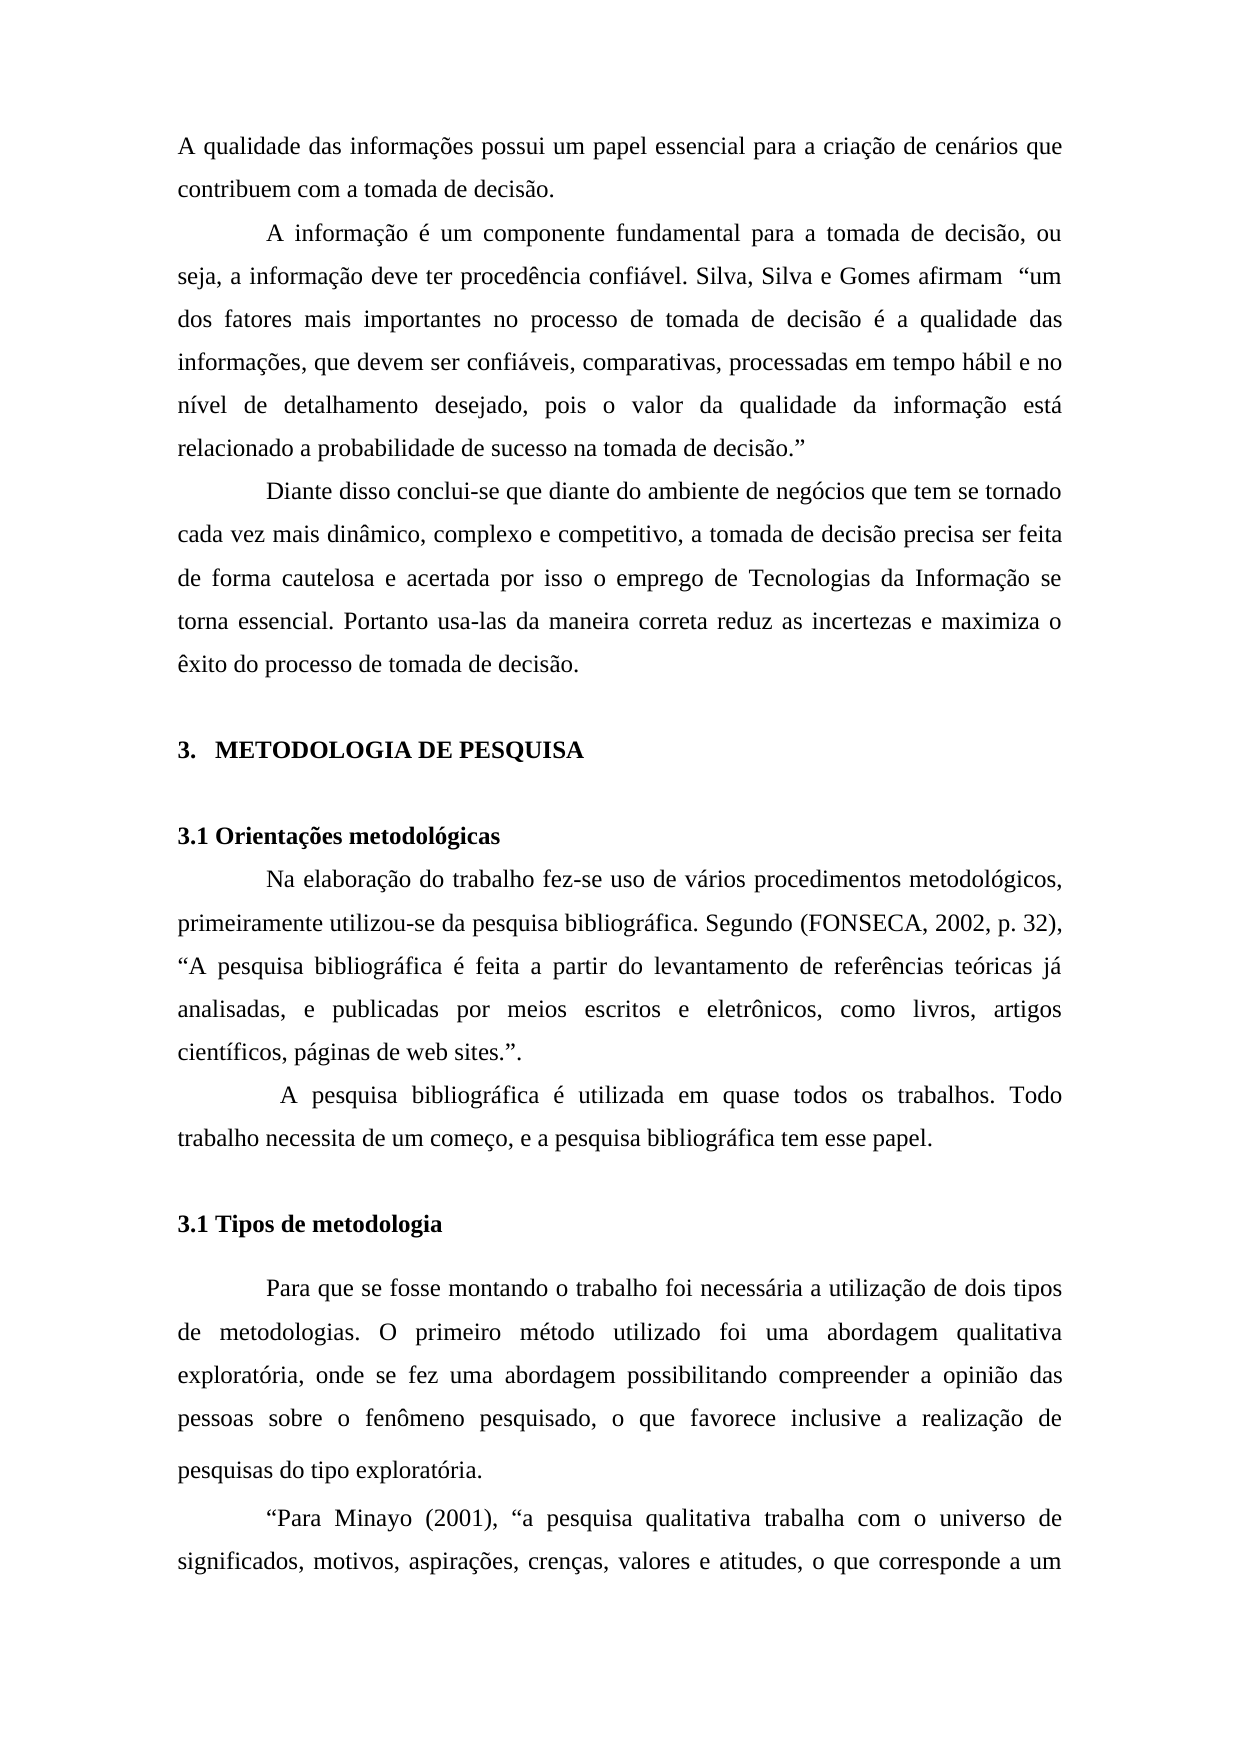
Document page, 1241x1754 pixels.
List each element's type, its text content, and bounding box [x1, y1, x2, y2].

list A informação é um componente fundamental para a tomada de decisão, ou seja, a informação deve ter procedência confiável. Silva, Silva e Gomes afirmam “um dos fatores mais importantes no processo de tomada de decisão é a qualidade das informações, que devem ser confiáveis, comparativas, processadas em tempo hábil e no nível de detalhamento desejado, pois o valor da qualidade da informação está relacionado a probabilidade de sucesso na tomada de decisão.” [177, 218, 1063, 462]
text Para que se fosse montando o trabalho foi necessária a utilização de dois tipos de metodologias. O primeiro método utilizado foi uma abordagem qualitativa exploratória, onde se fez uma abordagem possibilitando compreender a opinião das pessoas sobre o fenômeno pesquisado, o que favorece inclusive a realização de pesquisas do tipo exploratória. [177, 1273, 1063, 1485]
list A pesquisa bibliográfica é utilizada em quase todos os trabalhos. Todo trabalho necessita de um começo, e a pesquisa bibliográfica tem esse papel. [177, 1080, 1063, 1152]
list 3.1 Orientações metodológicas [177, 821, 1063, 850]
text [177, 1503, 1063, 1575]
list 3.1 Tipos de metodologia [177, 1209, 1063, 1238]
list Diante disso conclui-se que diante do ambiente de negócios que tem se tornado cada vez mais dinâmico, complexo e competitivo, a tomada de decisão precisa ser feita de forma cautelosa e acertada por isso o emprego de Tecnologias da Informação se torna essencial. Portanto usa-las da maneira correta reduz as incertezas e maximiza o êxito do processo de tomada de decisão. [177, 476, 1063, 678]
list METODOLOGIA DE PESQUISA [177, 735, 1063, 764]
list Na elaboração do trabalho fez-se uso de vários procedimentos metodológicos, primeiramente utilizou-se da pesquisa bibliográfica. Segundo (FONSECA, 2002, p. 32), “A pesquisa bibliográfica é feita a partir do levantamento de referências teóricas já analisadas, e publicadas por meios escritos e eletrônicos, como livros, artigos científicos, páginas de web sites.”. [177, 864, 1063, 1066]
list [177, 131, 1063, 203]
